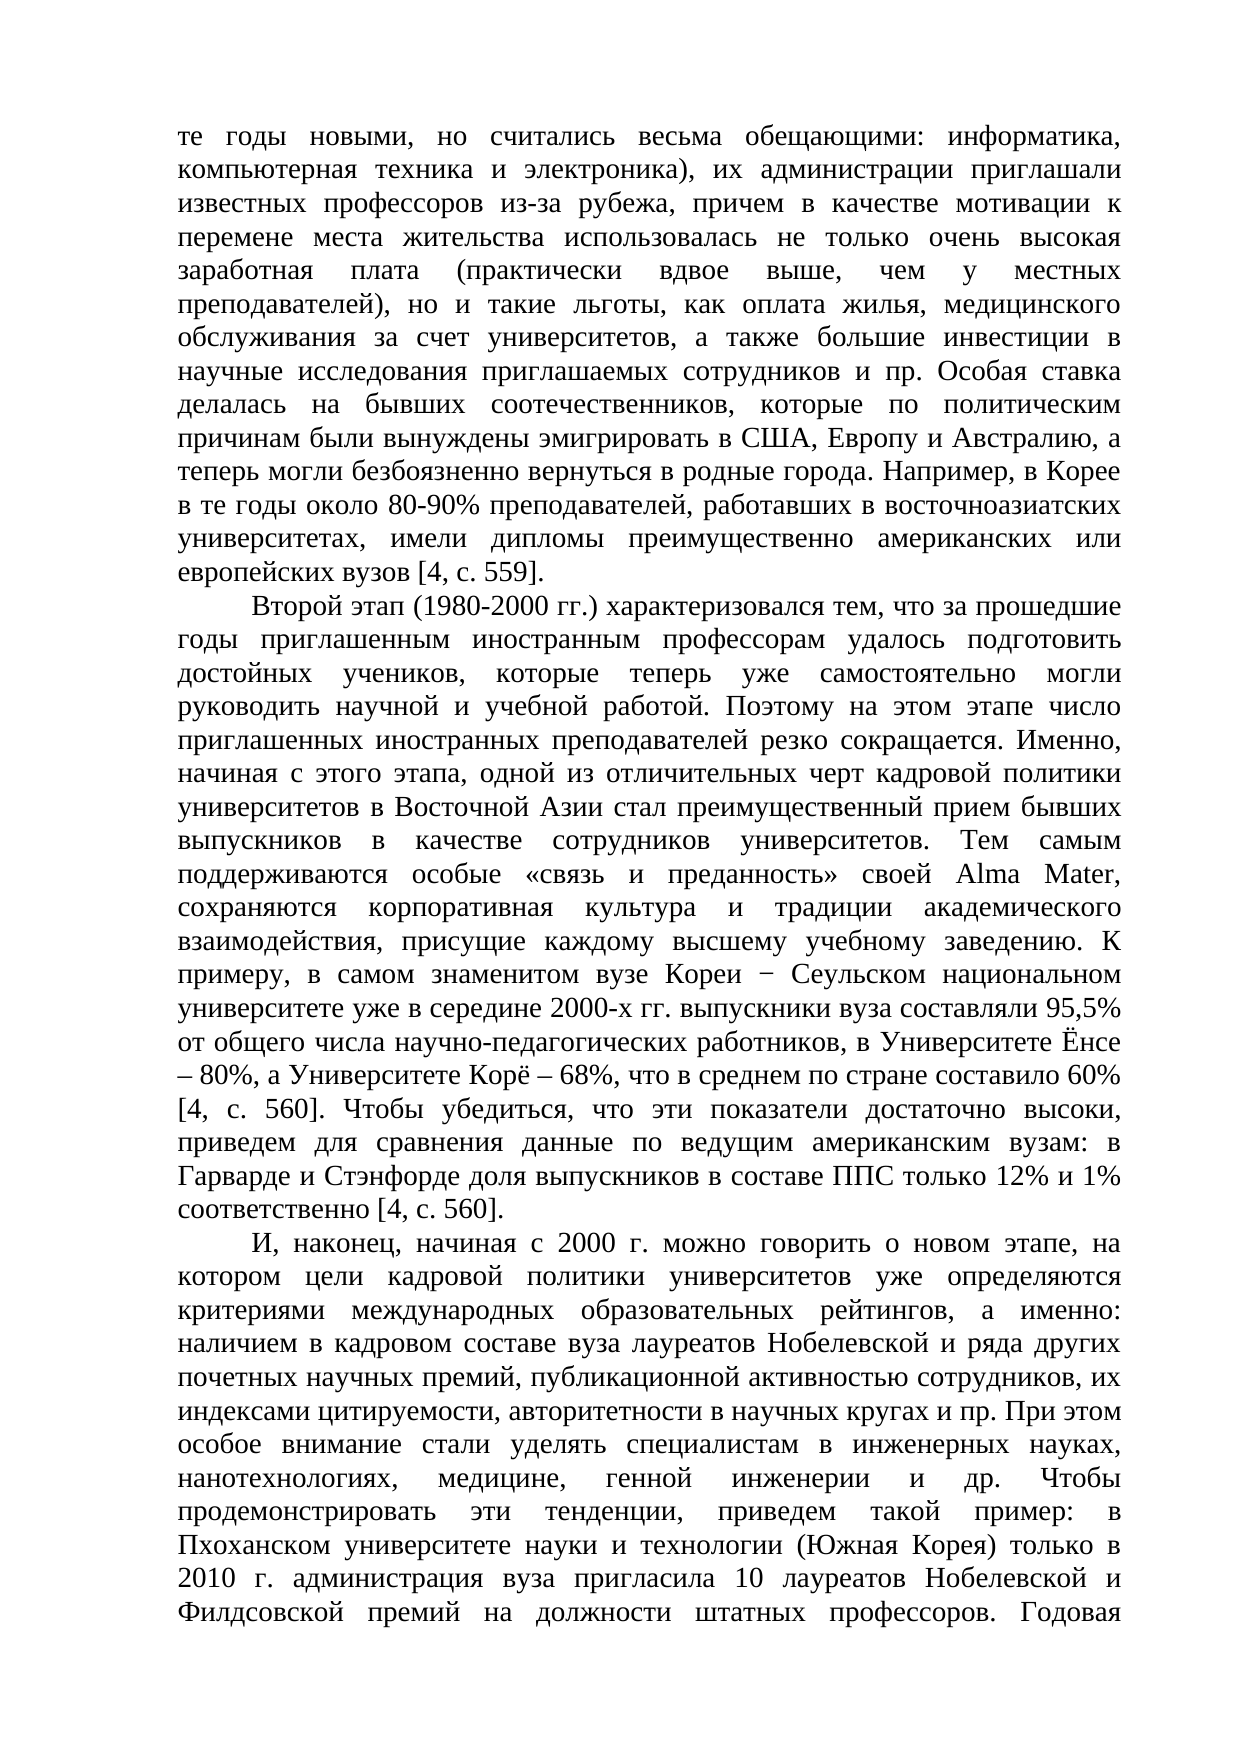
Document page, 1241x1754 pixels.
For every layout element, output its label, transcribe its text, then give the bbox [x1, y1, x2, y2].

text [177, 1225, 1122, 1627]
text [177, 118, 1122, 588]
text Второй этап (1980-2000 гг.) характеризовался тем, что за прошедшие годы приглашенным иностранным профессорам удалось подготовить достойных учеников, которые теперь уже самостоятельно могли руководить научной и учебной работой. Поэтому на этом этапе число приглашенных иностранных преподавателей резко сокращается. Именно, начиная с этого этапа, одной из отличительных черт кадровой политики университетов в Восточной Азии стал преимущественный прием бывших выпускников в качестве сотрудников университетов. Тем самым поддерживаются особые «связь и преданность» своей Alma Mater, сохраняются корпоративная культура и традиции академического взаимодействия, присущие каждому высшему учебному заведению. К примеру, в самом знаменитом вузе Кореи − Сеульском национальном университете уже в середине 2000-х гг. выпускники вуза составляли 95,5% от общего числа научно-педагогических работников, в Университете Ёнсе – 80%, а Университете Корё – 68%, что в среднем по стране составило 60% [4, c. 560]. Чтобы убедиться, что эти показатели достаточно высоки, приведем для сравнения данные по ведущим американским вузам: в Гарварде и Стэнфорде доля выпускников в составе ППС только 12% и 1% соответственно [4, c. 560]. [177, 588, 1122, 1225]
